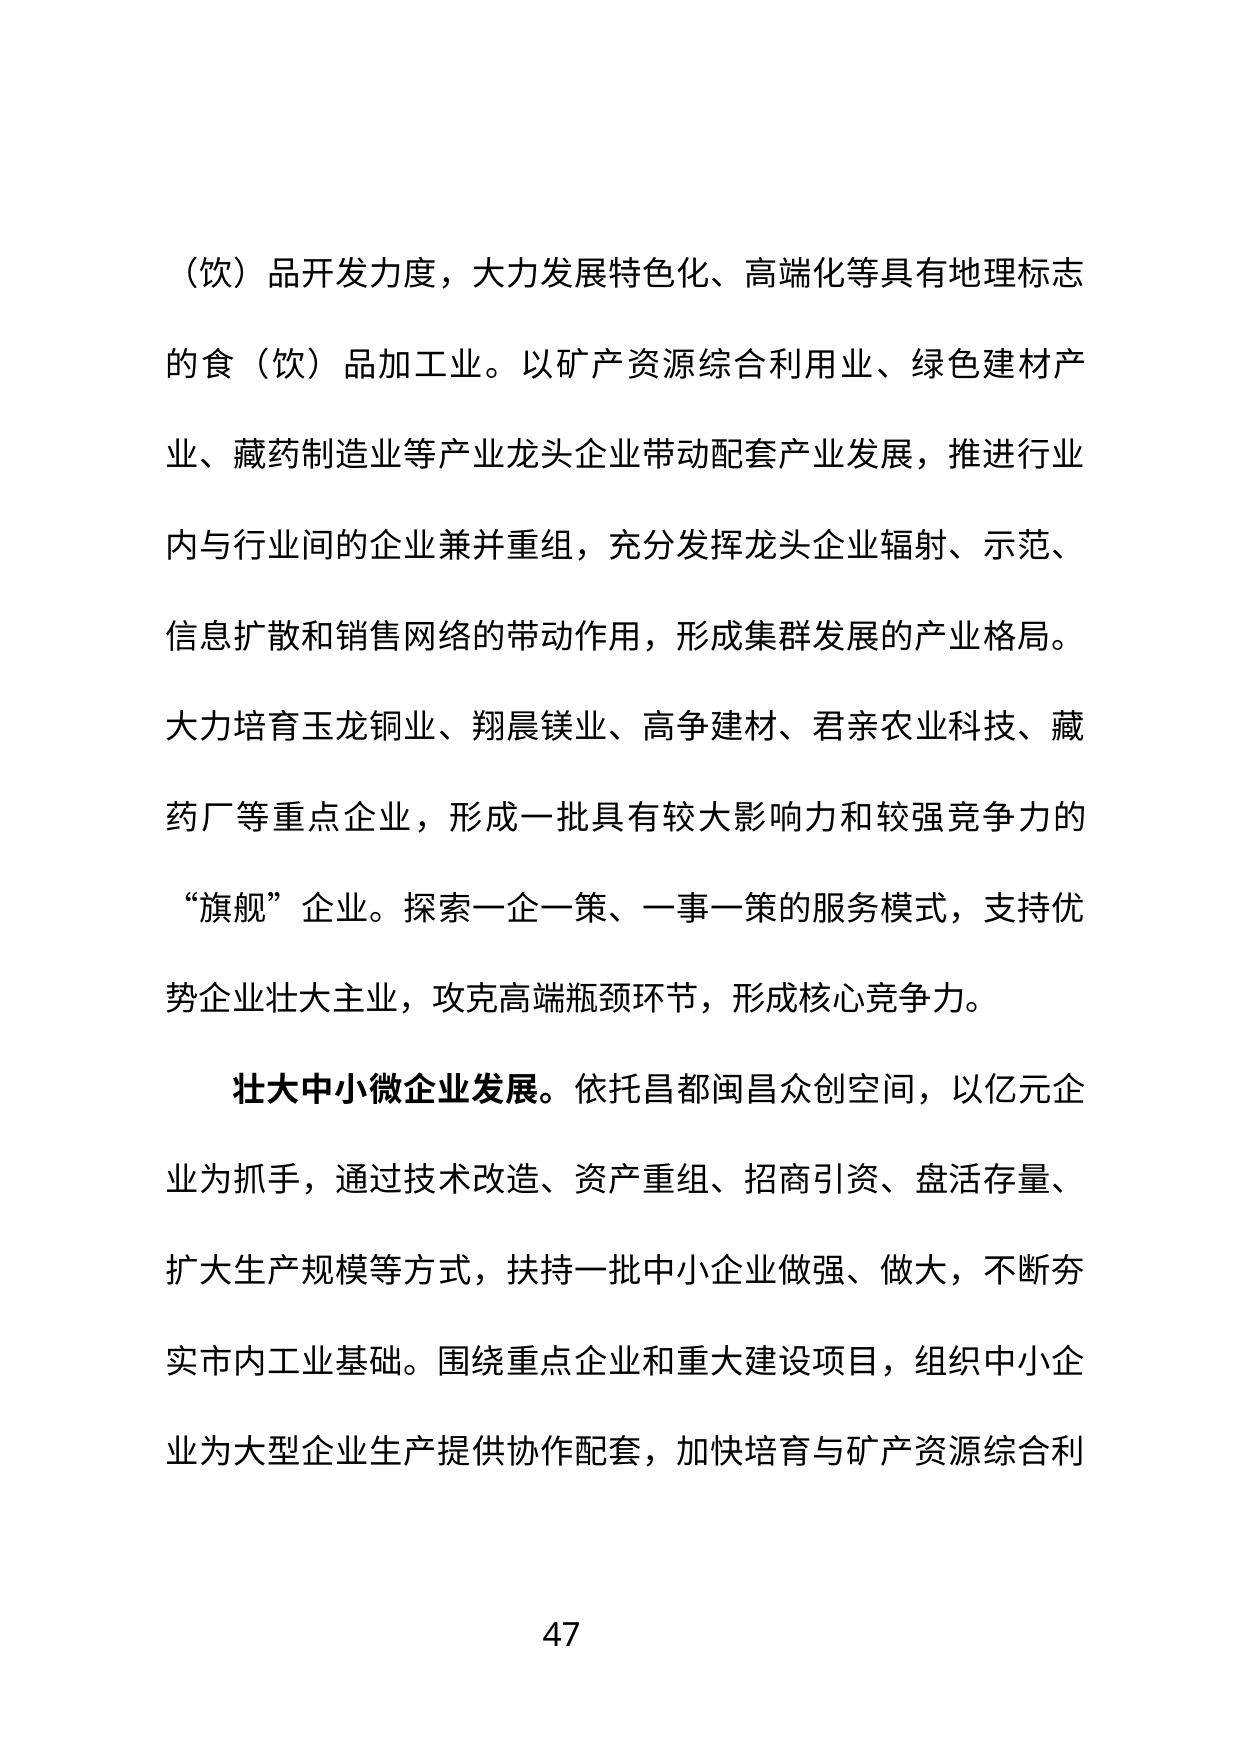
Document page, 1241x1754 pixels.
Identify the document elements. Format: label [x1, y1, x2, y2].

text [165, 226, 1087, 1041]
text [165, 1041, 1087, 1494]
